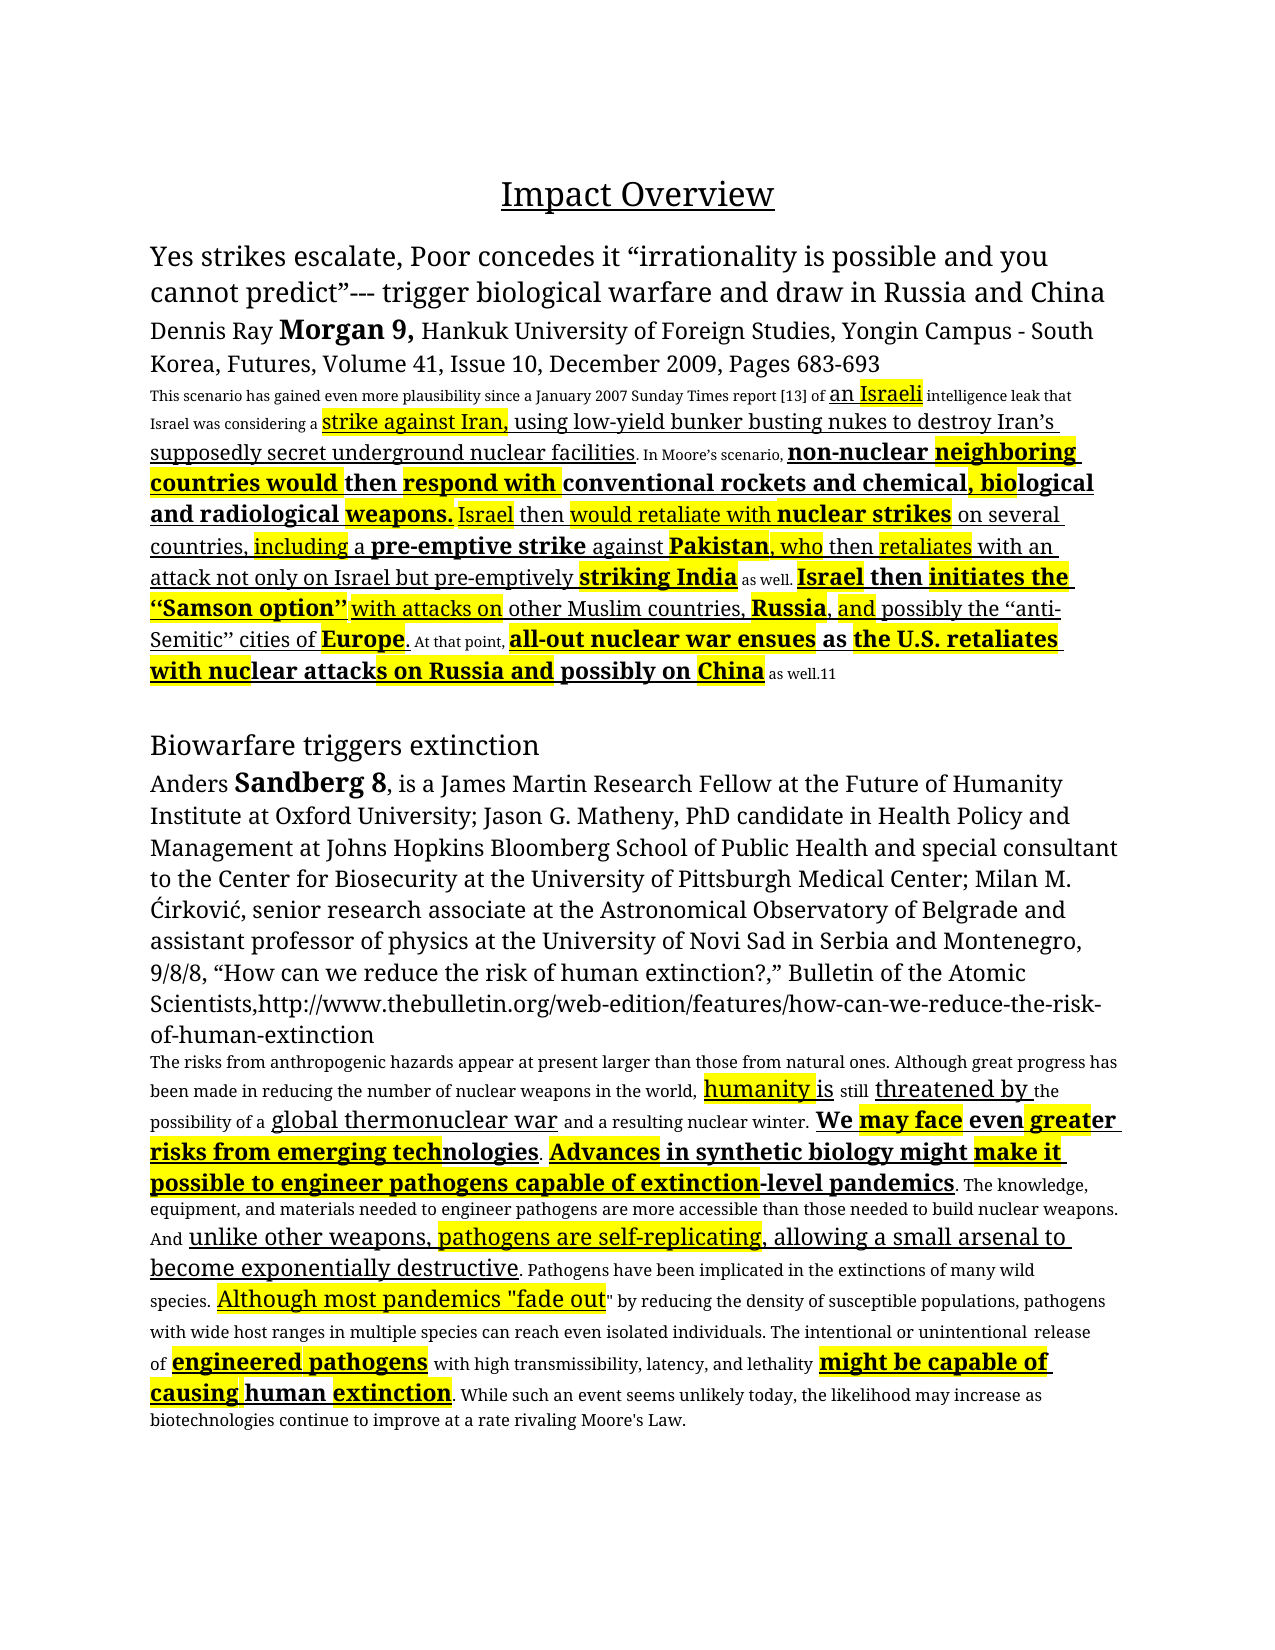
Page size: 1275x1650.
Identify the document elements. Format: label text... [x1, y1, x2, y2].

text Anders Sandberg 8, is a James Martin Research Fellow at the Future of Humanity Institute at Oxford University; Jason G. Matheny, PhD candidate in Health Policy and Management at Johns Hopkins Bloomberg School of Public Health and special consultant to the Center for Biosecurity at the University of Pittsburgh Medical Center; Milan M. Ćirković, senior research associate at the Astronomical Observatory of Belgrade and assistant professor of physics at the University of Novi Sad in Serbia and Montenegro, 9/8/8, “How can we reduce the risk of human extinction?,” Bulletin of the Atomic Scientists,http://www.thebulletin.org/web-edition/features/how-can-we-reduce-the-risk-of-human-extinction [150, 763, 1125, 1050]
subtitle Impact Overview [150, 171, 1125, 216]
text This scenario has gained even more plausibility since a January 2007 Sunday Times report [13] of an Israeli intelligence leak that Israel was considering a strike against Iran, using low-yield bunker busting nukes to destroy Iran’s supposedly secret underground nuclear facilities. In Moore’s scenario, non-nuclear neighboring countries would then respond with conventional rockets and chemical, biological and radiological weapons. Israel then would retaliate with nuclear strikes on several countries, including a pre-emptive strike against Pakistan, who then retaliates with an attack not only on Israel but pre-emptively striking India as well. Israel then initiates the ‘‘Samson option’’ with attacks on other Muslim countries, Russia, and possibly the ‘‘anti-Semitic’’ cities of Europe. At that point, all-out nuclear war ensues as the U.S. retaliates with nuclear attacks on Russia and possibly on China as well.11 [150, 379, 1095, 686]
subtitle Biowarfare triggers extinction [150, 727, 1125, 763]
text The risks from anthropogenic hazards appear at present larger than those from natural ones. Although great progress has been made in reducing the number of nuclear weapons in the world, humanity is still threatened by the possibility of a global thermonuclear war and a resulting nuclear winter. We may face even greater risks from emerging technologies. Advances in synthetic biology might make it possible to engineer pathogens capable of extinction-level pandemics. The knowledge, equipment, and materials needed to engineer pathogens are more accessible than those needed to build nuclear weapons. And unlike other weapons, pathogens are self-replicating, allowing a small arsenal to become exponentially destructive. Pathogens have been implicated in the extinctions of many wild species. Although most pandemics "fade out" by reducing the density of susceptible populations, pathogens with wide host ranges in multiple species can reach even isolated individuals. The intentional or unintentional release of engineered pathogens with high transmissibility, latency, and lethality might be capable of causing human extinction. While such an event seems unlikely today, the likelihood may increase as biotechnologies continue to improve at a rate rivaling Moore's Law. [150, 1050, 1125, 1431]
subtitle Yes strikes escalate, Poor concedes it “irrationality is possible and you cannot predict”--- trigger biological warfare and draw in Russia and China [150, 237, 1125, 311]
text Dennis Ray Morgan 9, Hankuk University of Foreign Studies, Yongin Campus - South Korea, Futures, Volume 41, Issue 10, December 2009, Pages 683-693 [150, 311, 1125, 379]
